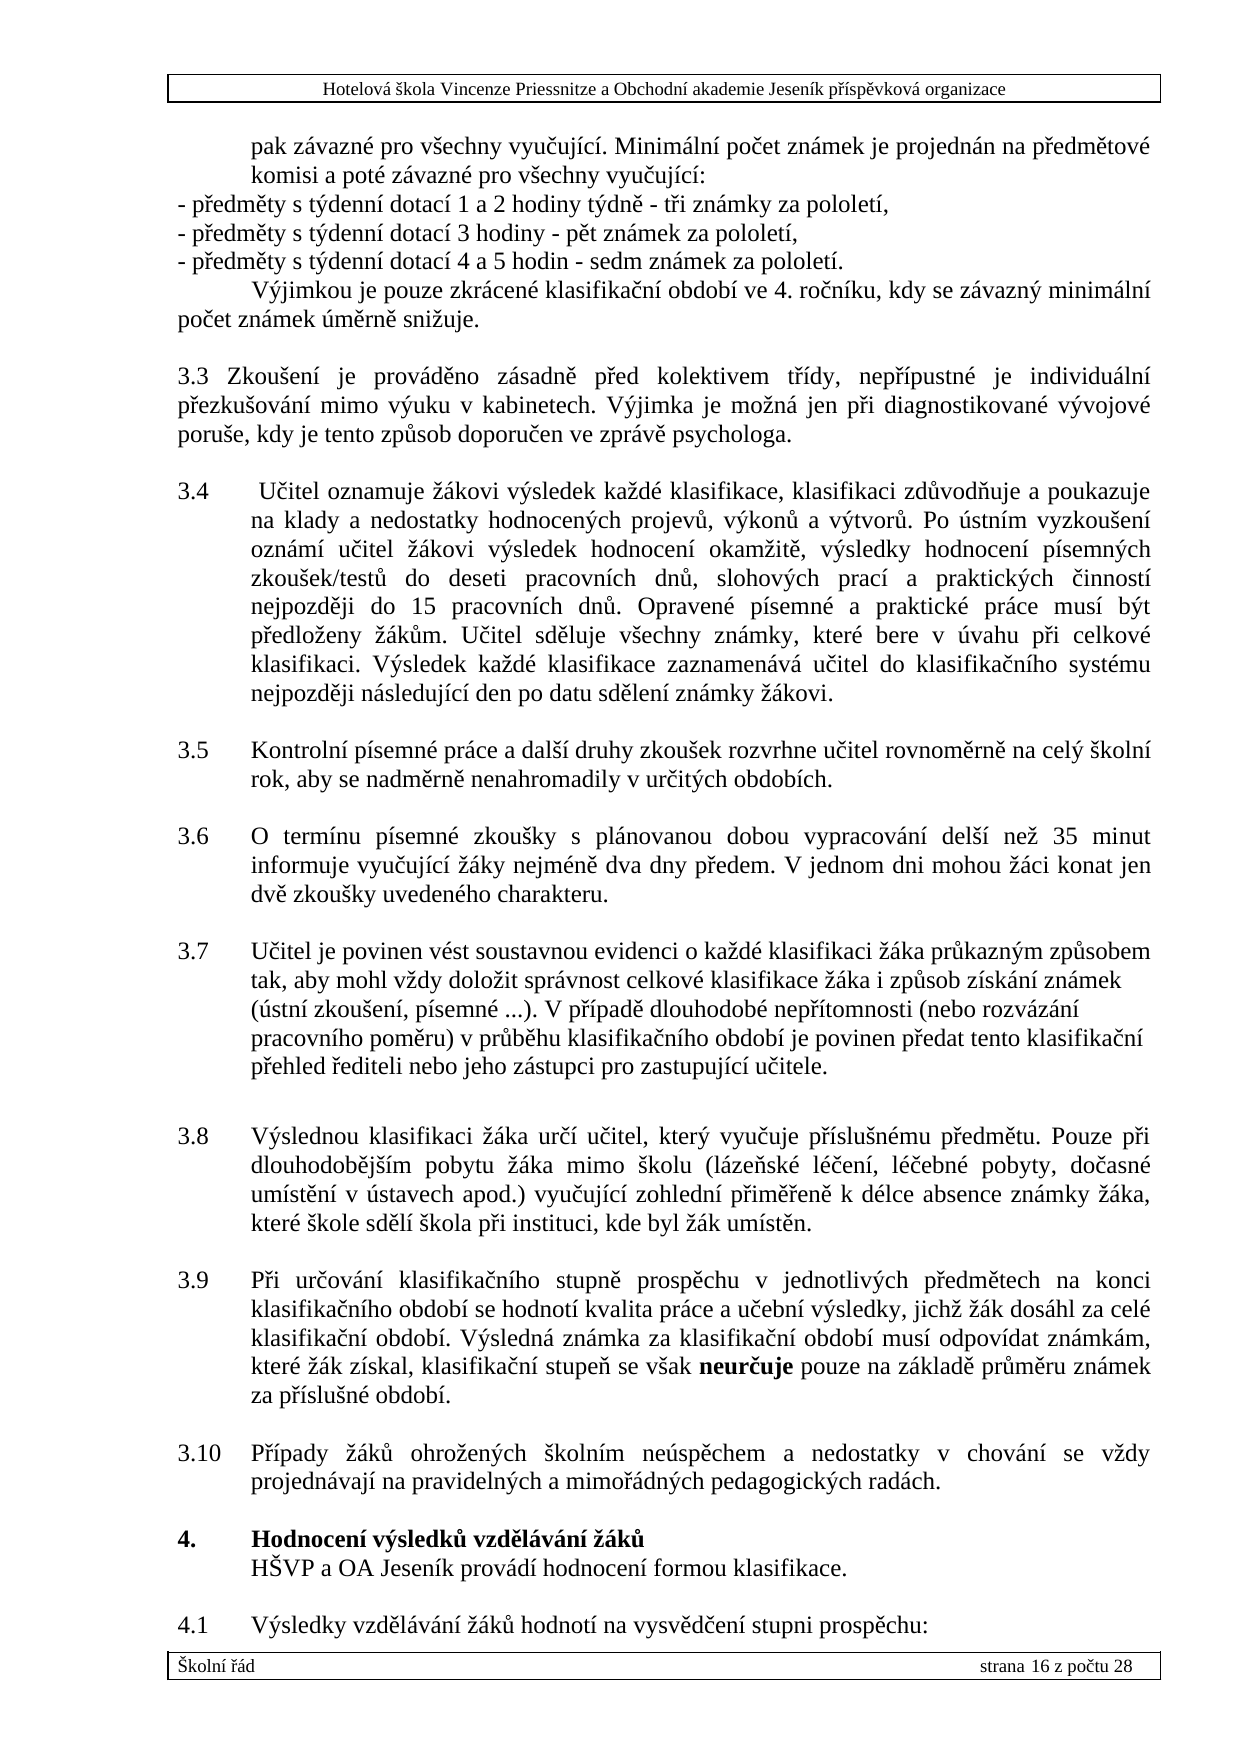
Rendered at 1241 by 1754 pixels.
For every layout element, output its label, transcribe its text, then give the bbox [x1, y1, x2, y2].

text 4. Hodnocení výsledků vzdělávání žáků [177, 1524, 1152, 1553]
text HŠVP a OA Jeseník provádí hodnocení formou klasifikace. [177, 1553, 1152, 1581]
text 3.6 O termínu písemné zkoušky s plánovanou dobou vypracování delší než 35 minut informuje vyučující žáky nejméně dva dny předem. V jednom dni mohou žáci konat jen dvě zkoušky uvedeného charakteru. [177, 821, 1152, 908]
text 3.8 Výslednou klasifikaci žáka určí učitel, který vyučuje příslušnému předmětu. Pouze při dlouhodobějším pobytu žáka mimo školu (lázeňské léčení, léčebné pobyty, dočasné umístění v ústavech apod.) vyučující zohlední přiměřeně k délce absence známky žáka, které škole sdělí škola při instituci, kde byl žák umístěn. [177, 1121, 1152, 1236]
text Výjimkou je pouze zkrácené klasifikační období ve 4. ročníku, kdy se závazný minimální počet známek úměrně snižuje. [177, 275, 1152, 333]
text 3.7 Učitel je povinen vést soustavnou evidenci o každé klasifikaci žáka průkazným způsobem tak, aby mohl vždy doložit správnost celkové klasifikace žáka i způsob získání známek (ústní zkoušení, písemné ...). V případě dlouhodobé nepřítomnosti (nebo rozvázání pracovního poměru) v průběhu klasifikačního období je povinen předat tento klasifikační přehled řediteli nebo jeho zástupci pro zastupující učitele. [177, 936, 1152, 1080]
text 3.4 Učitel oznamuje žákovi výsledek každé klasifikace, klasifikaci zdůvodňuje a poukazuje na klady a nedostatky hodnocených projevů, výkonů a výtvorů. Po ústním vyzkoušení oznámí učitel žákovi výsledek hodnocení okamžitě, výsledky hodnocení písemných zkoušek/testů do deseti pracovních dnů, slohových prací a praktických činností nejpozději do 15 pracovních dnů. Opravené písemné a praktické práce musí být předloženy žákům. Učitel sděluje všechny známky, které bere v úvahu při celkové klasifikaci. Výsledek každé klasifikace zaznamenává učitel do klasifikačního systému nejpozději následující den po datu sdělení známky žákovi. [177, 476, 1152, 706]
text 3.10 Případy žáků ohrožených školním neúspěchem a nedostatky v chování se vždy projednávají na pravidelných a mimořádných pedagogických radách. [177, 1438, 1152, 1495]
text 3.3 Zkoušení je prováděno zásadně před kolektivem třídy, nepřípustné je individuální přezkušování mimo výuku v kabinetech. Výjimka je možná jen při diagnostikované vývojové poruše, kdy je tento způsob doporučen ve zprávě psychologa. [177, 361, 1152, 448]
text 3.9 Při určování klasifikačního stupně prospěchu v jednotlivých předmětech na konci klasifikačního období se hodnotí kvalita práce a učební výsledky, jichž žák dosáhl za celé klasifikační období. Výsledná známka za klasifikační období musí odpovídat známkám, které žák získal, klasifikační stupeň se však neurčuje pouze na základě průměru známek za příslušné období. [177, 1265, 1152, 1409]
text 3.5 Kontrolní písemné práce a další druhy zkoušek rozvrhne učitel rovnoměrně na celý školní rok, aby se nadměrně nenahromadily v určitých obdobích. [177, 735, 1152, 793]
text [177, 131, 1152, 189]
text 4.1 Výsledky vzdělávání žáků hodnotí na vysvědčení stupni prospěchu: [177, 1610, 1152, 1639]
text - předměty s týdenní dotací 4 a 5 hodin - sedm známek za pololetí. [177, 246, 1152, 275]
text - předměty s týdenní dotací 3 hodiny - pět známek za pololetí, [177, 218, 1152, 246]
text - předměty s týdenní dotací 1 a 2 hodiny týdně - tři známky za pololetí, [177, 189, 1152, 218]
